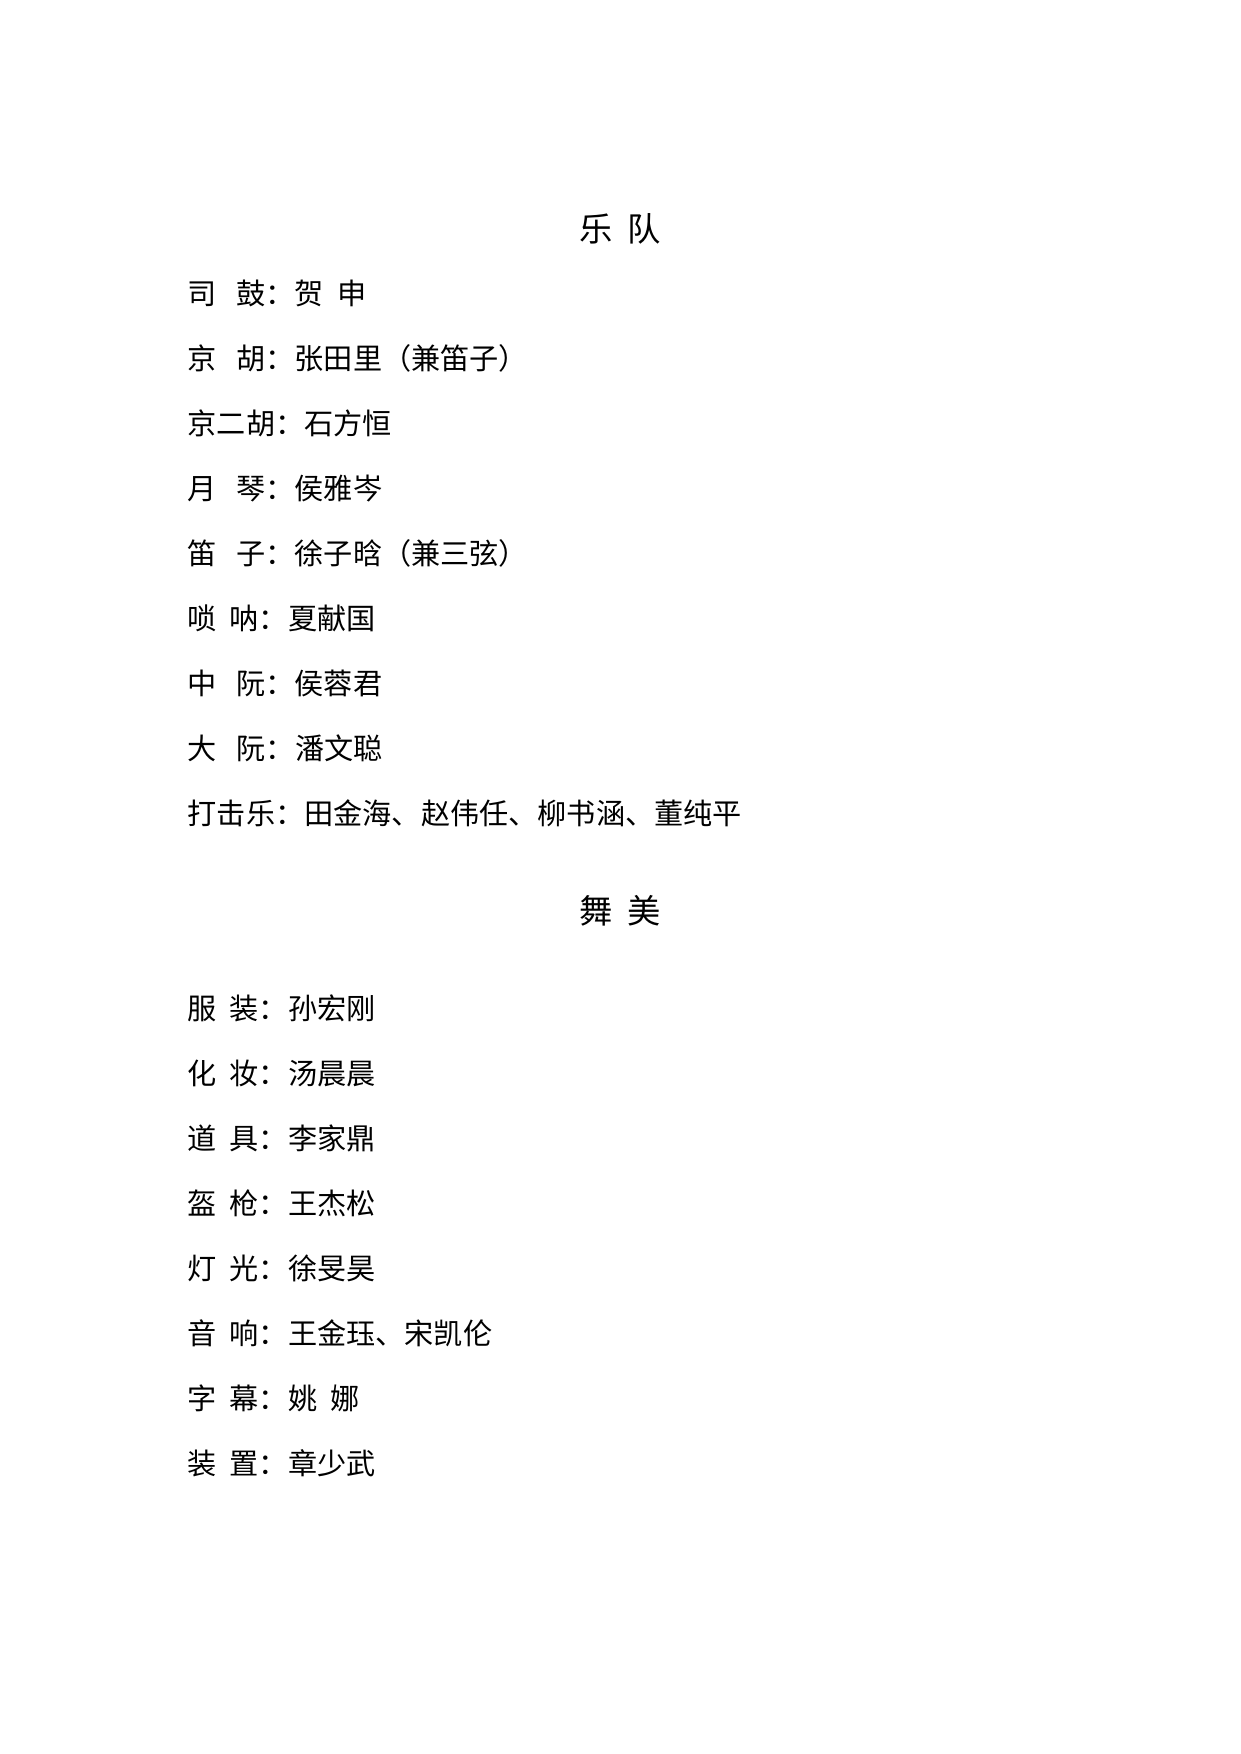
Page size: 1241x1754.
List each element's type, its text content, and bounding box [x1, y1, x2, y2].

list 打击乐：田金海、赵伟任、柳书涵、董纯平 [187, 779, 1053, 844]
list 服 装：孙宏刚 [187, 974, 1053, 1039]
list 音 响：王金珏、宋凯伦 [187, 1299, 1053, 1364]
list 月 琴：侯雅岑 [187, 454, 1053, 519]
list 乐 队 [187, 194, 1053, 259]
list 司 鼓：贺 申 [187, 259, 1053, 324]
list 舞 美 [187, 877, 1053, 942]
list 道 具：李家鼎 [187, 1104, 1053, 1169]
list 笛 子：徐子晗（兼三弦） [187, 519, 1053, 584]
list 大 阮：潘文聪 [187, 714, 1053, 779]
list 灯 光：徐旻昊 [187, 1234, 1053, 1299]
list 京二胡：石方恒 [187, 389, 1053, 454]
list 唢 呐：夏献国 [187, 584, 1053, 649]
list 中 阮：侯蓉君 [187, 649, 1053, 714]
list 京 胡：张田里（兼笛子） [187, 324, 1053, 389]
list 盔 枪：王杰松 [187, 1169, 1053, 1234]
list 装 置：章少武 [187, 1429, 1053, 1494]
list 字 幕：姚 娜 [187, 1364, 1053, 1429]
list 化 妆：汤晨晨 [187, 1039, 1053, 1104]
